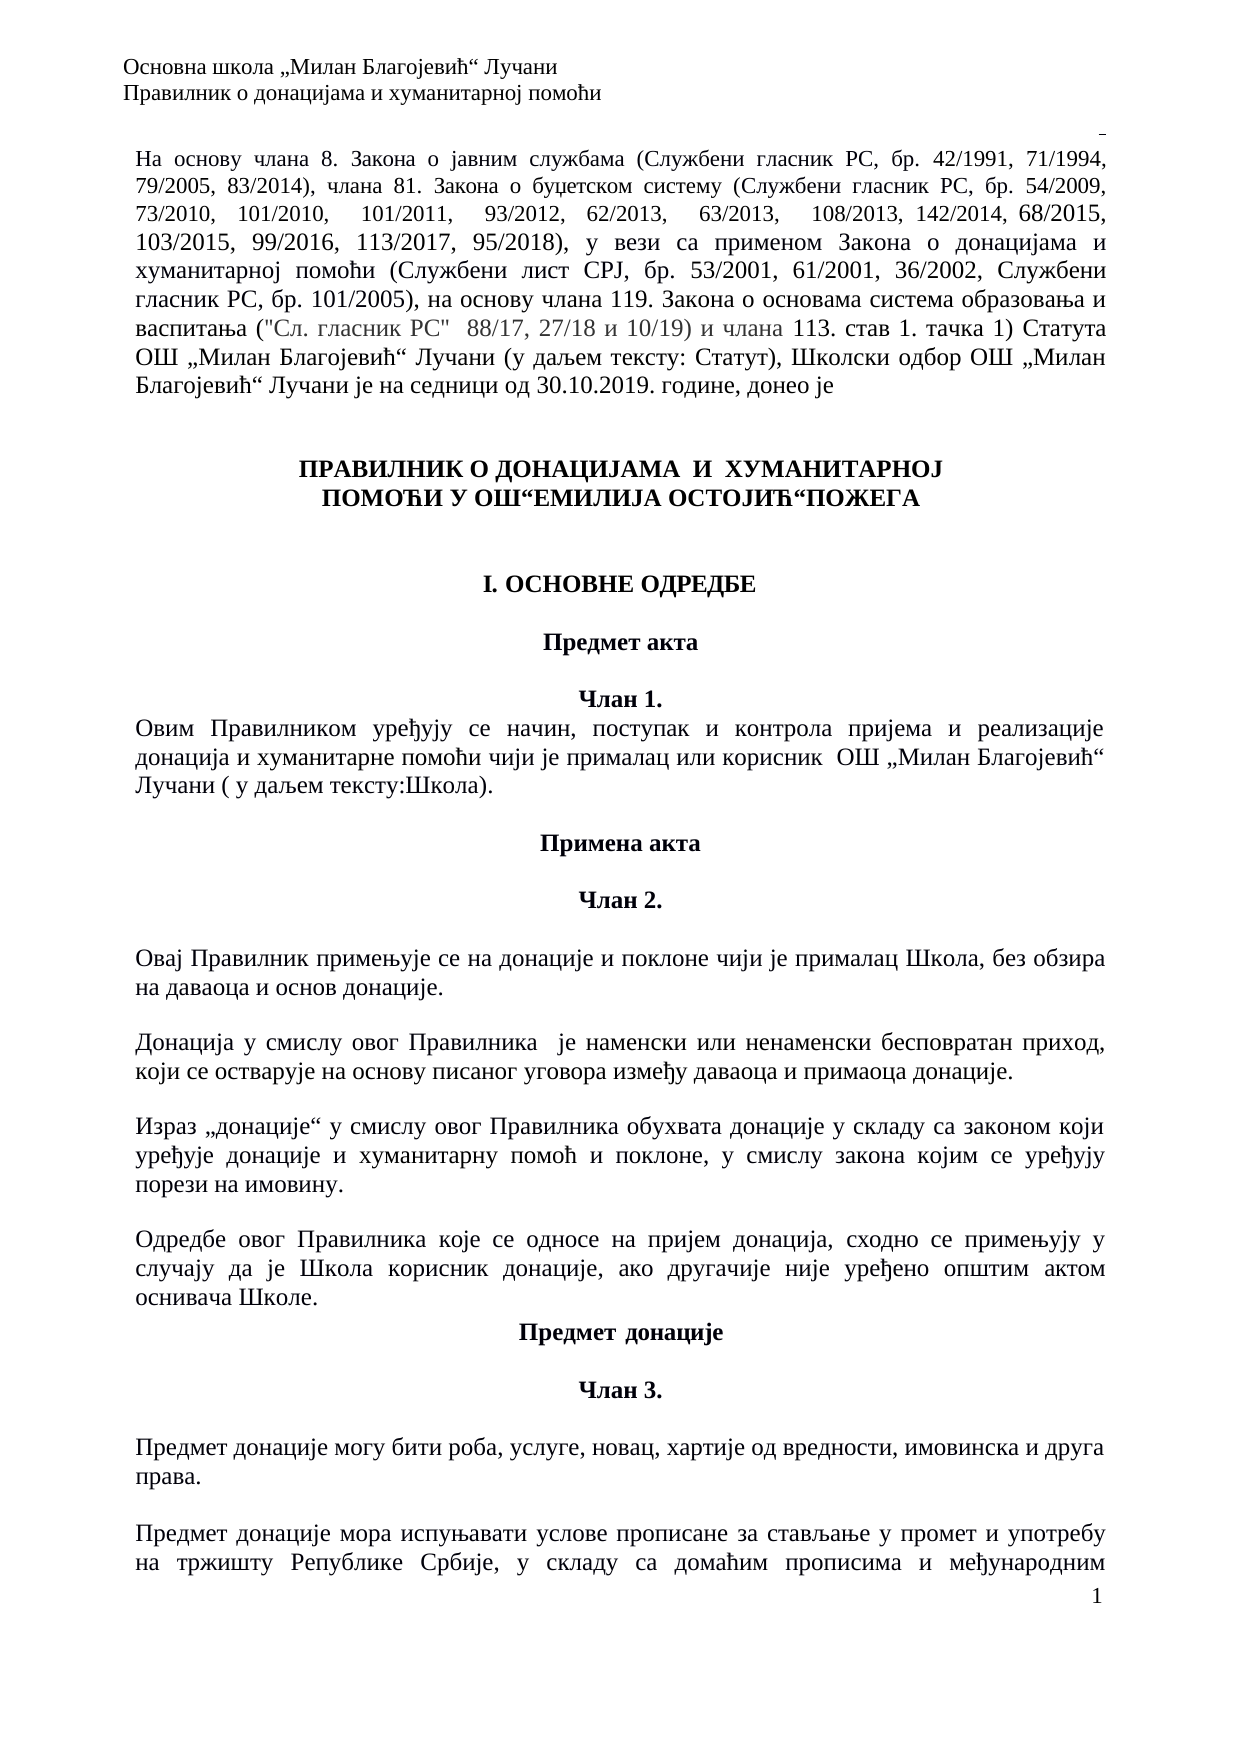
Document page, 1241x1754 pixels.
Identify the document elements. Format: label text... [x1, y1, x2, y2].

subtitle Примена акта Члан 2. [540, 828, 703, 914]
text Донација у смислу овог Правилника је наменски или ненаменски бесповратан приход, који се остварује на основу писаног уговора између даваоца и примаоца донације. [135, 1027, 1106, 1085]
text Одредбе овог Правилника које се односе на пријем донација, сходно се примењују у случају да је Школа корисник донације, ако другачије није уређено општим актом оснивача Школе. [135, 1224, 1106, 1311]
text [135, 1518, 1106, 1576]
text права. [123, 1461, 1105, 1490]
subtitle Предмет донације Члан 3. [519, 1317, 723, 1403]
text На основу члана 8. Закона о јавним службама (Службени гласник РС, бр. 42/1991, 71/1994, 79/2005, 83/2014), члана 81. Закона о буџетском систему (Службени гласник РС, бр. 54/2009, 73/2010, 101/2010, 101/2011, 93/2012, 62/2013, 63/2013, 108/2013, 142/2014, 68/2015, 103/2015, 99/2016, 113/2017, 95/2018), у вези са применом Закона о донацијама и хуманитарној помоћи (Службени лист СРЈ, бр. 53/2001, 61/2001, 36/2002, Службени гласник РС, бр. 101/2005), на основу члана 119. Закона о основама система образовања и васпитања (''Сл. гласник РС'' 88/17, 27/18 и 10/19) и члана 113. став 1. тачка 1) Статута ОШ „Милан Благојевић“ Лучани (у даљем тексту: Статут), Школски одбор ОШ „Милан Благојевић“ Лучани је на седници од 30.10.2019. године, донео је [135, 145, 1107, 399]
text ПРАВИЛНИК О ДОНАЦИЈАМА И ХУМАНИТАРНОЈ ПОМОЋИ У ОШ“ЕМИЛИЈА ОСТОЈИЋ“ПОЖЕГА [247, 454, 994, 512]
subtitle ОСНОВНЕ ОДРЕДБЕ Предмет акта [483, 569, 759, 656]
text Овај Правилник примењује се на донације и поклоне чији је прималац Школа, без обзира на даваоца и основ донације. [135, 943, 1106, 1001]
text Овим Правилником уређују се начин, поступак и контрола пријема и реализације донација и хуманитарне помоћи чији је прималац или корисник ОШ „Милан Благојевић“ Лучани ( у даљем тексту:Школа). [135, 713, 1105, 799]
text Члан 1. [578, 684, 1117, 713]
text Израз „донације“ у смислу овог Правилника обухвата донације у складу са законом који уређује донације и хуманитарну помоћ и поклоне, у смислу закона којим се уређују порези на имовину. [135, 1111, 1106, 1198]
text Предмет донације могу бити роба, услуге, новац, хартије од вредности, имовинска и друга [135, 1432, 1105, 1461]
